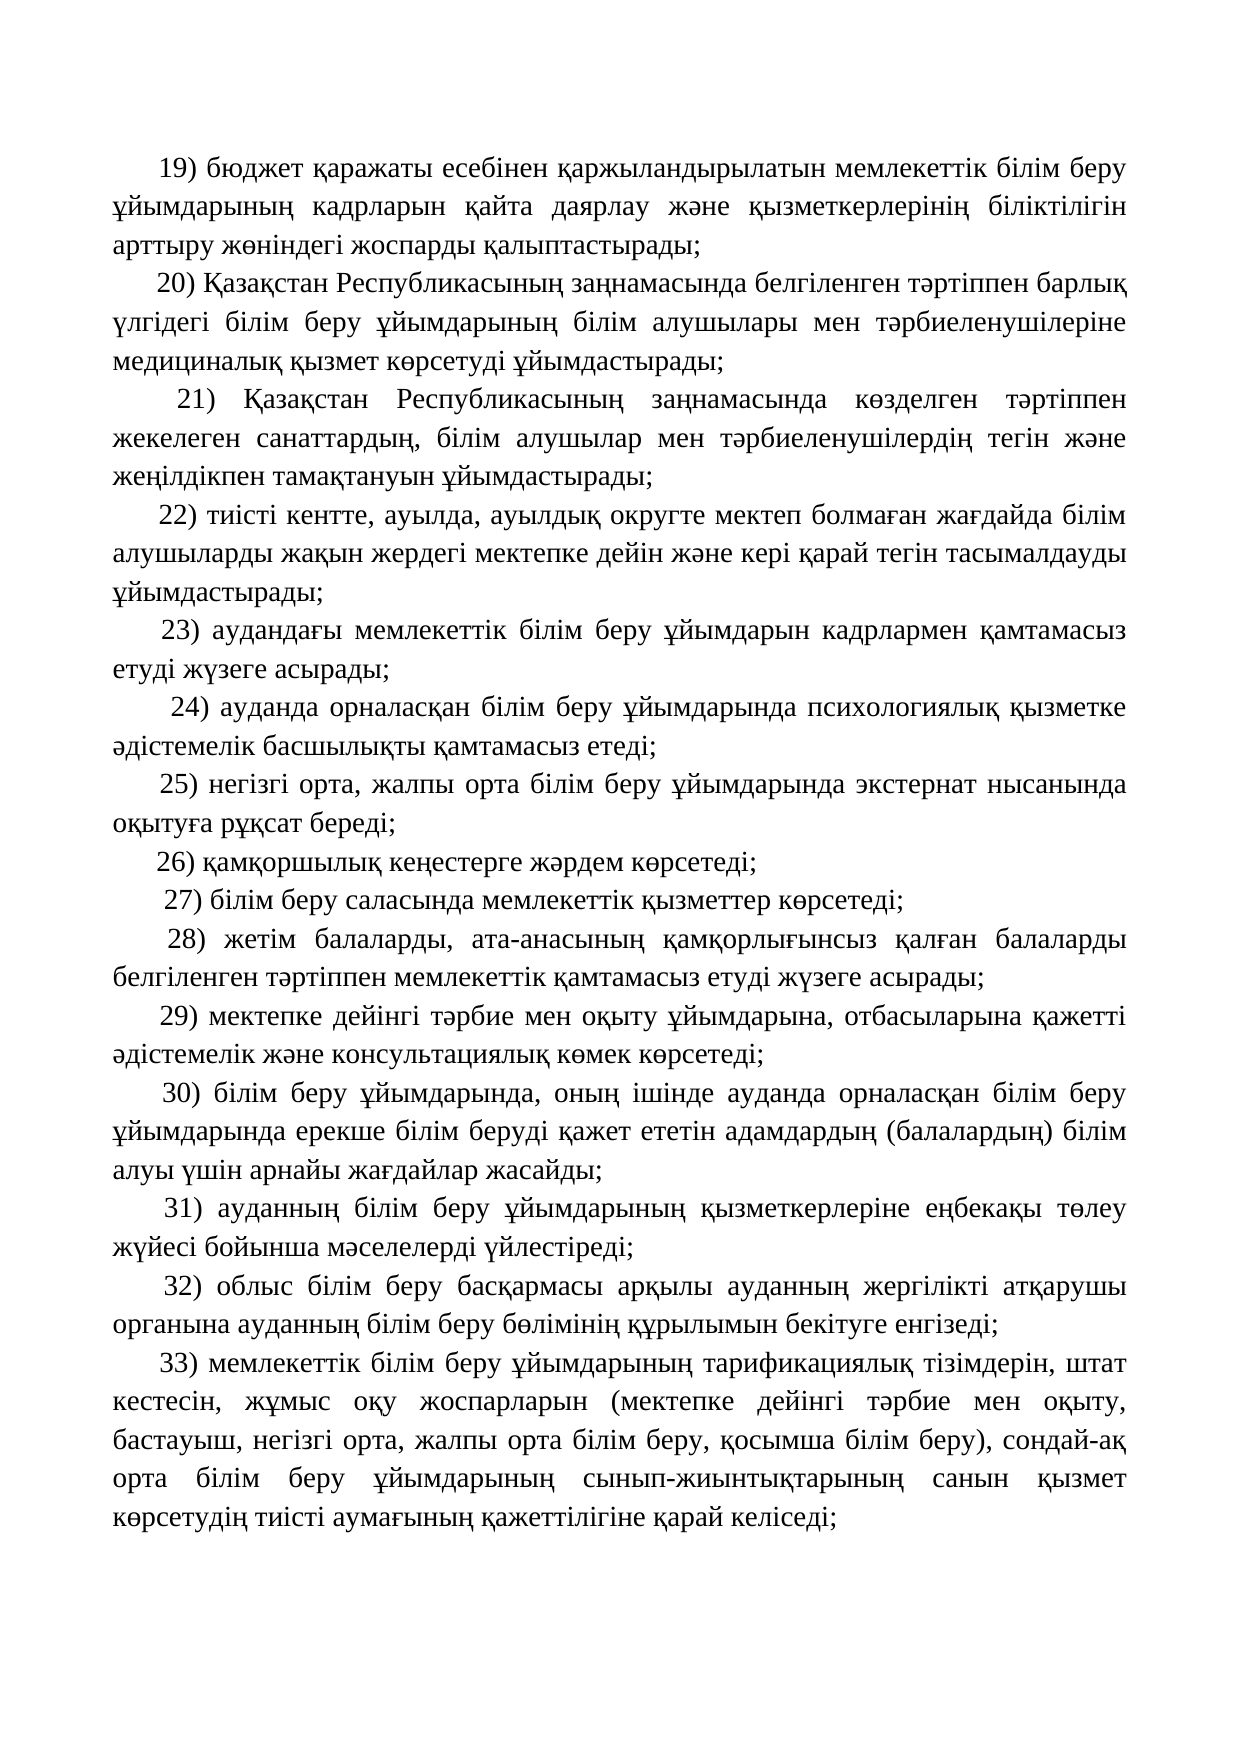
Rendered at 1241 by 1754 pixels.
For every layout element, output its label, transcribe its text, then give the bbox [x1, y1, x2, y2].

text 21) Қазақстан Республикасының заңнамасында көзделген тәртіппен жекелеген санаттардың, білім алушылар мен тәрбиеленушілердің тегін және жеңілдікпен тамақтануын ұйымдастырады; [112, 381, 1128, 492]
text 19) бюджет қаражаты есебінен қаржыландырылатын мемлекеттік білім беру ұйымдарының кадрларын қайта даярлау және қызметкерлерінің біліктілігін арттыру жөніндегі жоспарды қалыптастырады; [112, 150, 1128, 261]
text 32) облыс білім беру басқармасы арқылы ауданның жергілікті атқарушы органына ауданның білім беру бөлімінің құрылымын бекітуге енгізеді; [112, 1268, 1128, 1340]
text 26) қамқоршылық кеңестерге жәрдем көрсетеді; [112, 844, 1128, 877]
text 29) мектепке дейінгі тәрбие мен оқыту ұйымдарына, отбасыларына қажетті әдістемелік және консультациялық көмек көрсетеді; [112, 998, 1128, 1070]
text 22) тиісті кентте, ауылда, ауылдық округте мектеп болмаған жағдайда білім алушыларды жақын жердегі мектепке дейін және кері қарай тегін тасымалдауды ұйымдастырады; [112, 497, 1128, 607]
text 25) негізгі орта, жалпы орта білім беру ұйымдарында экстернат нысанында оқытуға рұқсат береді; [112, 767, 1128, 839]
text 28) жетім балаларды, ата-анасының қамқорлығынсыз қалған балаларды белгіленген тәртіппен мемлекеттік қамтамасыз етуді жүзеге асырады; [112, 921, 1128, 993]
text 20) Қазақстан Республикасының заңнамасында белгіленген тәртіппен барлық үлгідегі білім беру ұйымдарының білім алушылары мен тәрбиеленушілеріне медициналық қызмет көрсетуді ұйымдастырады; [112, 266, 1128, 376]
text 31) ауданның білім беру ұйымдарының қызметкерлеріне еңбекақы төлеу жүйесі бойынша мәселелерді үйлестіреді; [112, 1191, 1128, 1263]
text 27) білім беру саласында мемлекеттік қызметтер көрсетеді; [112, 882, 1128, 916]
text 30) білім беру ұйымдарында, оның ішінде ауданда орналасқан білім беру ұйымдарында ерекше білім беруді қажет ететін адамдардың (балалардың) білім алуы үшін арнайы жағдайлар жасайды; [112, 1075, 1128, 1186]
text 23) аудандағы мемлекеттік білім беру ұйымдарын кадрлармен қамтамасыз етуді жүзеге асырады; [112, 612, 1128, 684]
text 33) мемлекеттік білім беру ұйымдарының тарификациялық тізімдерін, штат кестесін, жұмыс оқу жоспарларын (мектепке дейінгі тәрбие мен оқыту, бастауыш, негізгі орта, жалпы орта білім беру, қосымша білім беру), сондай-ақ орта білім беру ұйымдарының сынып-жиынтықтарының санын қызмет көрсетудің тиісті аумағының қажеттілігіне қарай келіседі; [112, 1345, 1128, 1532]
text 24) ауданда орналасқан білім беру ұйымдарында психологиялық қызметке әдістемелік басшылықты қамтамасыз етеді; [112, 689, 1128, 762]
